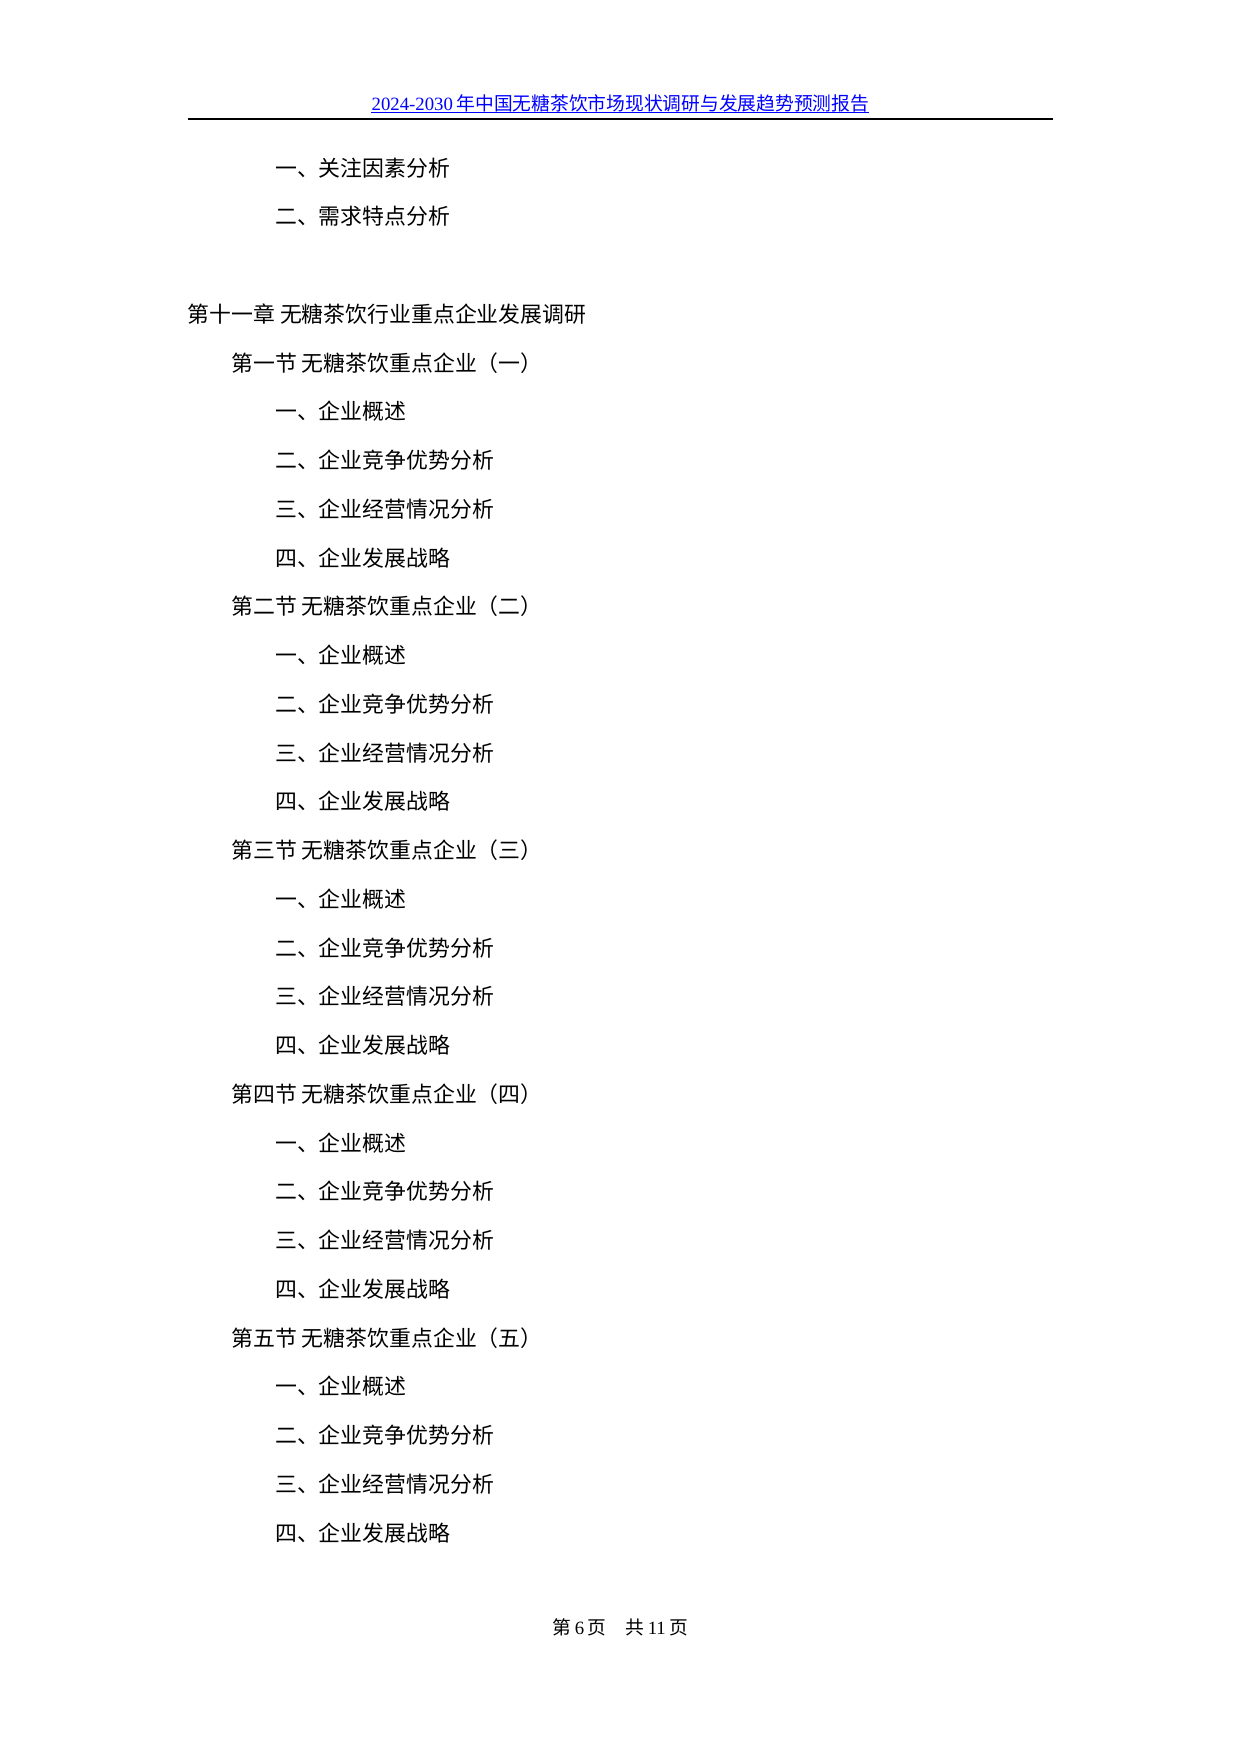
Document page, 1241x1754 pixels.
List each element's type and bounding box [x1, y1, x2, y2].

text [187, 150, 1053, 1548]
